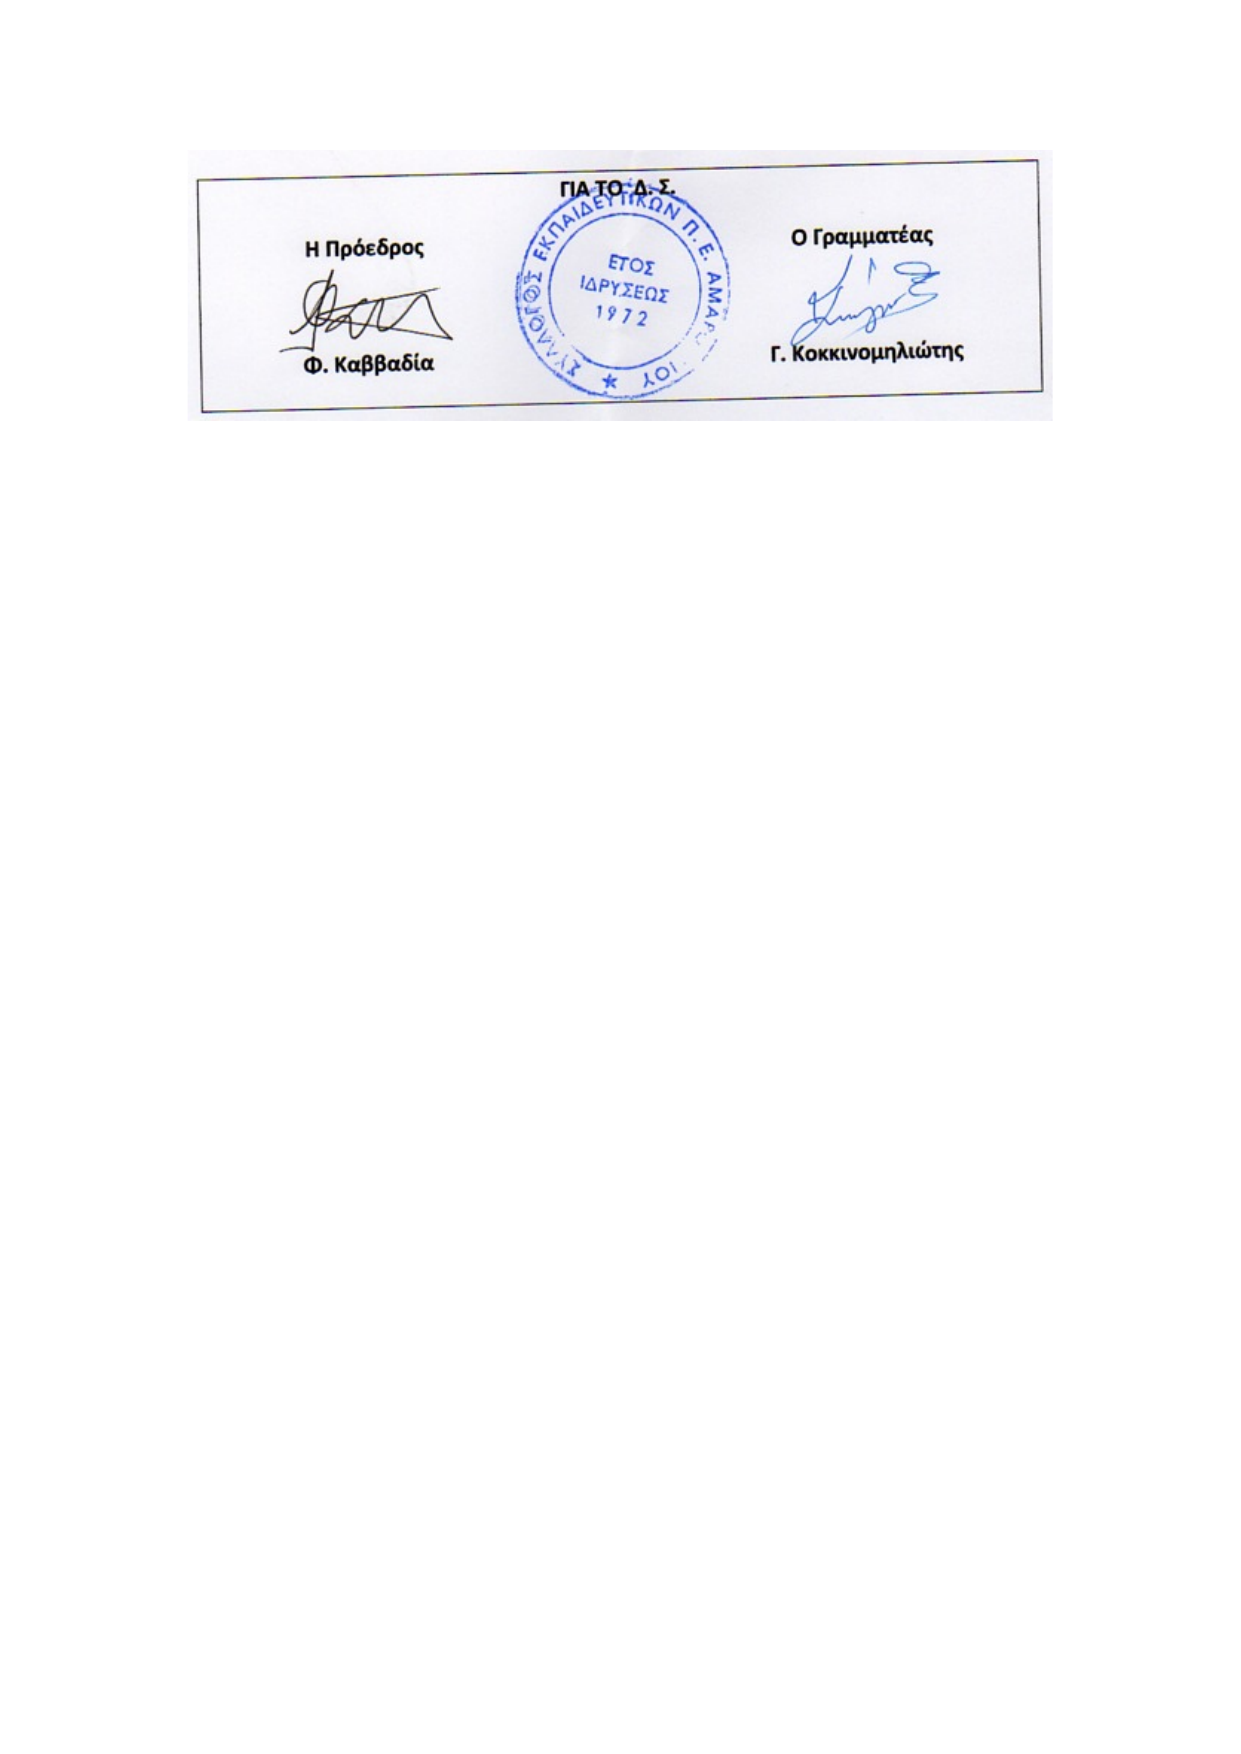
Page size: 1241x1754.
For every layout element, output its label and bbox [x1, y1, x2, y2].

picture [187, 150, 1053, 421]
